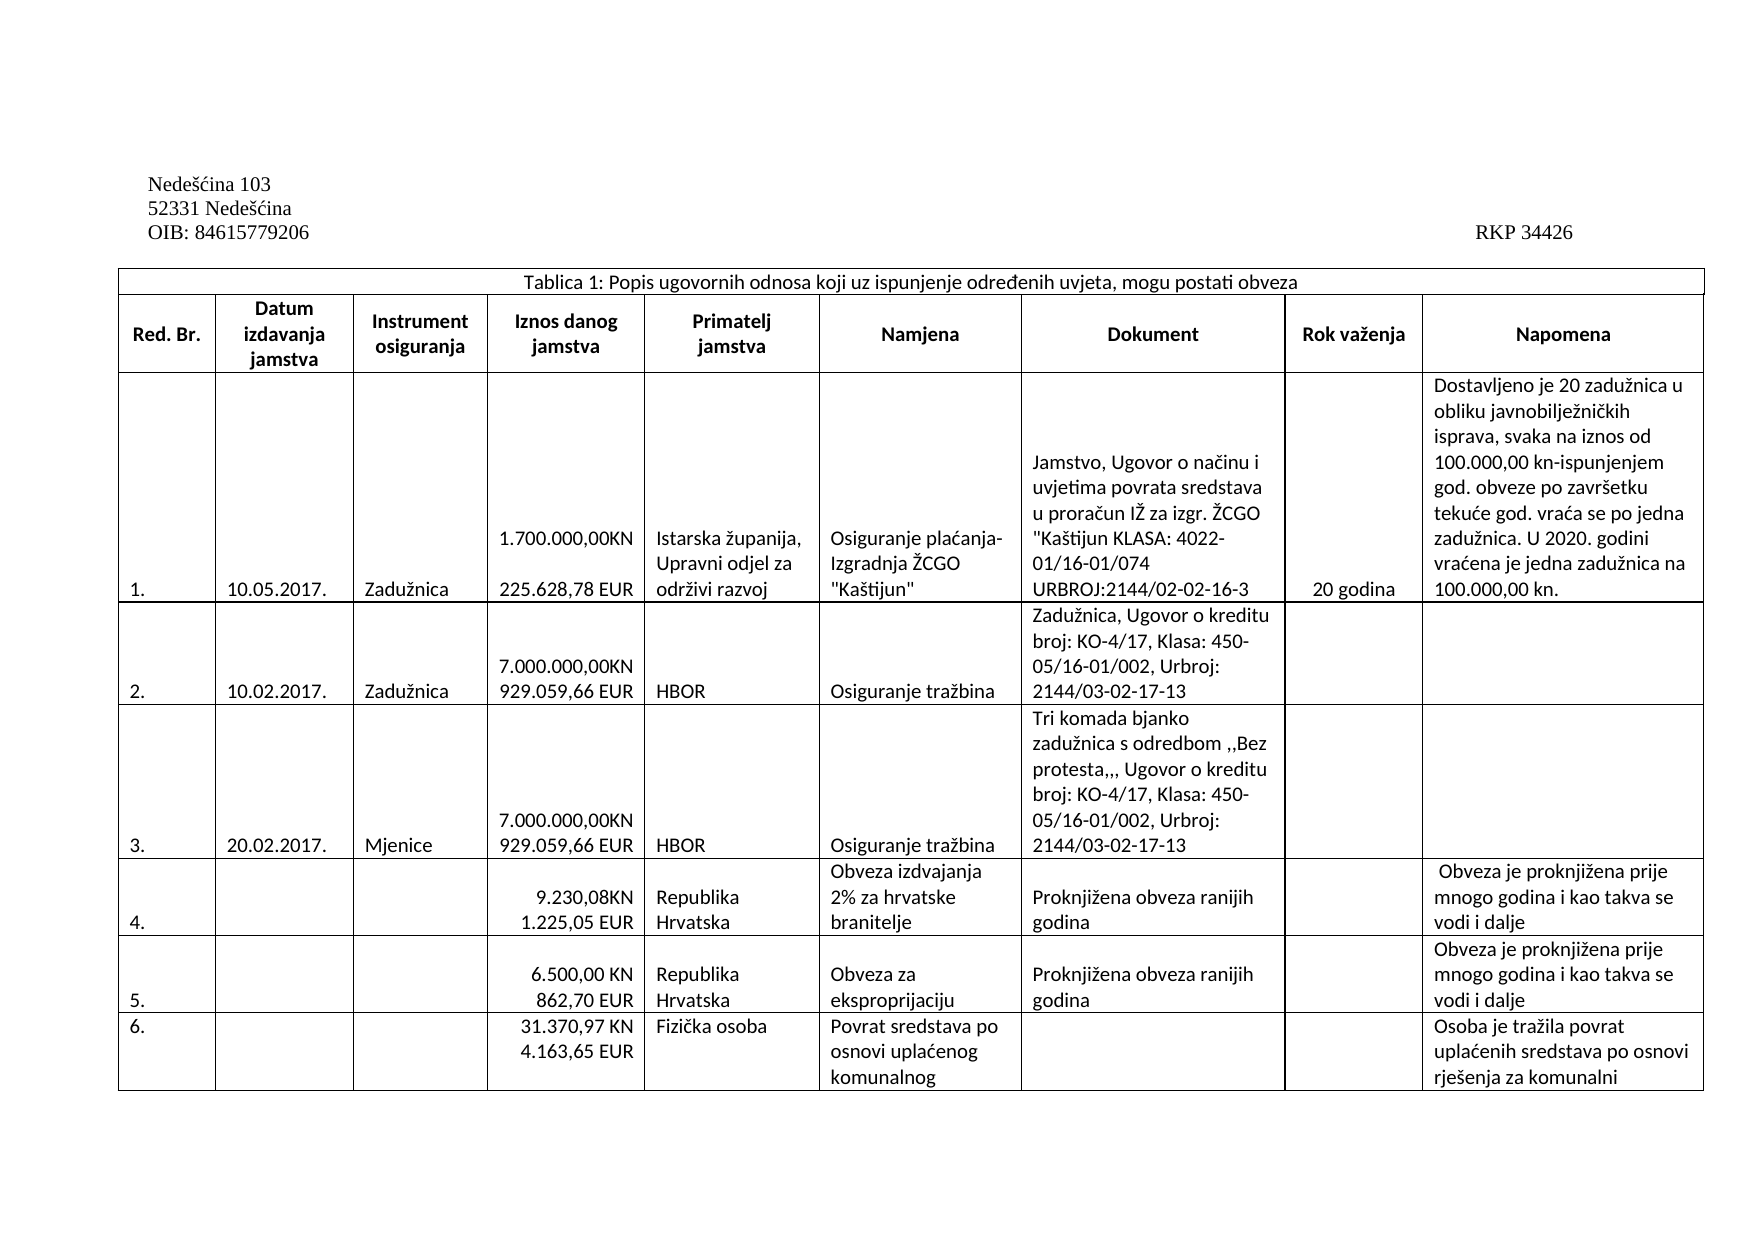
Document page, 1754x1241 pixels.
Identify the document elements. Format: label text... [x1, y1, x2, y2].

table_cell 4. [119, 859, 215, 935]
table_cell [354, 859, 487, 935]
table_cell [1286, 859, 1422, 935]
table_cell Osiguranje tražbina [820, 603, 1021, 704]
table_cell Zadužnica [354, 603, 487, 704]
table_cell Republika Hrvatska [645, 859, 819, 935]
text OIB: 84615779206 RKP 34426 [148, 220, 1606, 244]
table_cell Iznos danog jamstva [488, 295, 644, 372]
table_cell [354, 1013, 487, 1089]
table_cell Obveza izdvajanja 2% za hrvatske branitelje [820, 859, 1021, 935]
table_cell [1423, 603, 1703, 704]
table_cell Napomena [1423, 295, 1703, 372]
table_cell 1.700.000,00KN 225.628,78 EUR [488, 373, 644, 601]
table_cell [1286, 936, 1422, 1012]
table_cell Rok važenja [1286, 295, 1422, 372]
table_cell 20.02.2017. [216, 705, 353, 858]
table_cell Red. Br. [119, 295, 215, 372]
table_cell Obveza za eksproprijaciju [820, 936, 1021, 1012]
table_cell Proknjižena obveza ranijih godina [1022, 936, 1284, 1012]
table_cell Instrument osiguranja [354, 295, 487, 372]
table_cell Obveza je proknjižena prije mnogo godina i kao takva se vodi i dalje [1423, 859, 1703, 935]
table_cell [216, 936, 353, 1012]
table_cell Republika Hrvatska [645, 936, 819, 1012]
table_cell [488, 1013, 644, 1089]
table_cell Osiguranje plaćanja-Izgradnja ŽCGO "Kaštijun" [820, 373, 1021, 601]
table_cell 10.05.2017. [216, 373, 353, 601]
table_cell [1286, 705, 1422, 858]
table_cell Tri komada bjanko zadužnica s odredbom ,,Bez protesta,,, Ugovor o kreditu broj: KO-4/17, Klasa: 450-05/16-01/002, Urbroj: 2144/03-02-17-13 [1022, 705, 1284, 858]
table_cell 9.230,08KN 1.225,05 EUR [488, 859, 644, 935]
table_cell 6.500,00 KN 862,70 EUR [488, 936, 644, 1012]
table_cell Zadužnica [354, 373, 487, 601]
table_cell Jamstvo, Ugovor o načinu i uvjetima povrata sredstava u proračun IŽ za izgr. ŽCGO "Kaštijun KLASA: 4022-01/16-01/074 URBROJ:2144/02-02-16-3 [1022, 373, 1284, 601]
table_cell 10.02.2017. [216, 603, 353, 704]
table_cell 2. [119, 603, 215, 704]
table_cell HBOR [645, 705, 819, 858]
table_cell 1. [119, 373, 215, 601]
table_cell Zadužnica, Ugovor o kreditu broj: KO-4/17, Klasa: 450-05/16-01/002, Urbroj: 2144/03-02-17-13 [1022, 603, 1284, 704]
table_cell [1286, 1013, 1422, 1089]
table_cell Datum izdavanja jamstva [216, 295, 353, 372]
table_cell 7.000.000,00KN 929.059,66 EUR [488, 603, 644, 704]
table_cell Fizička osoba [645, 1013, 819, 1089]
table_cell Obveza je proknjižena prije mnogo godina i kao takva se vodi i dalje [1423, 936, 1703, 1012]
text Nedešćina 103 [148, 172, 1606, 196]
table_cell [1423, 705, 1703, 858]
table_cell Namjena [820, 295, 1021, 372]
text 52331 Nedešćina [148, 196, 1606, 220]
table_cell Dokument [1022, 295, 1284, 372]
table_cell 5. [119, 936, 215, 1012]
table_cell HBOR [645, 603, 819, 704]
table_cell [1022, 1013, 1284, 1089]
table_cell [1286, 603, 1422, 704]
table_cell Osiguranje tražbina [820, 705, 1021, 858]
table_cell Mjenice [354, 705, 487, 858]
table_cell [1423, 1013, 1703, 1089]
table_cell 6. [119, 1013, 215, 1089]
table_cell [216, 859, 353, 935]
table_cell 3. [119, 705, 215, 858]
table_header Tablica 1: Popis ugovornih odnosa koji uz ispunjenje određenih uvjeta, mogu postati obveza [119, 269, 1704, 294]
table_cell [354, 936, 487, 1012]
table_cell Proknjižena obveza ranijih godina [1022, 859, 1284, 935]
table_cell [820, 1013, 1021, 1089]
table_cell Primatelj jamstva [645, 295, 819, 372]
table_cell Dostavljeno je 20 zadužnica u obliku javnobilježničkih isprava, svaka na iznos od 100.000,00 kn-ispunjenjem god. obveze po završetku tekuće god. vraća se po jedna zadužnica. U 2020. godini vraćena je jedna zadužnica na 100.000,00 kn. [1423, 373, 1703, 601]
table_cell 20 godina [1286, 373, 1422, 601]
table_cell 7.000.000,00KN 929.059,66 EUR [488, 705, 644, 858]
table_cell Istarska županija, Upravni odjel za održivi razvoj [645, 373, 819, 601]
table_cell [216, 1013, 353, 1089]
